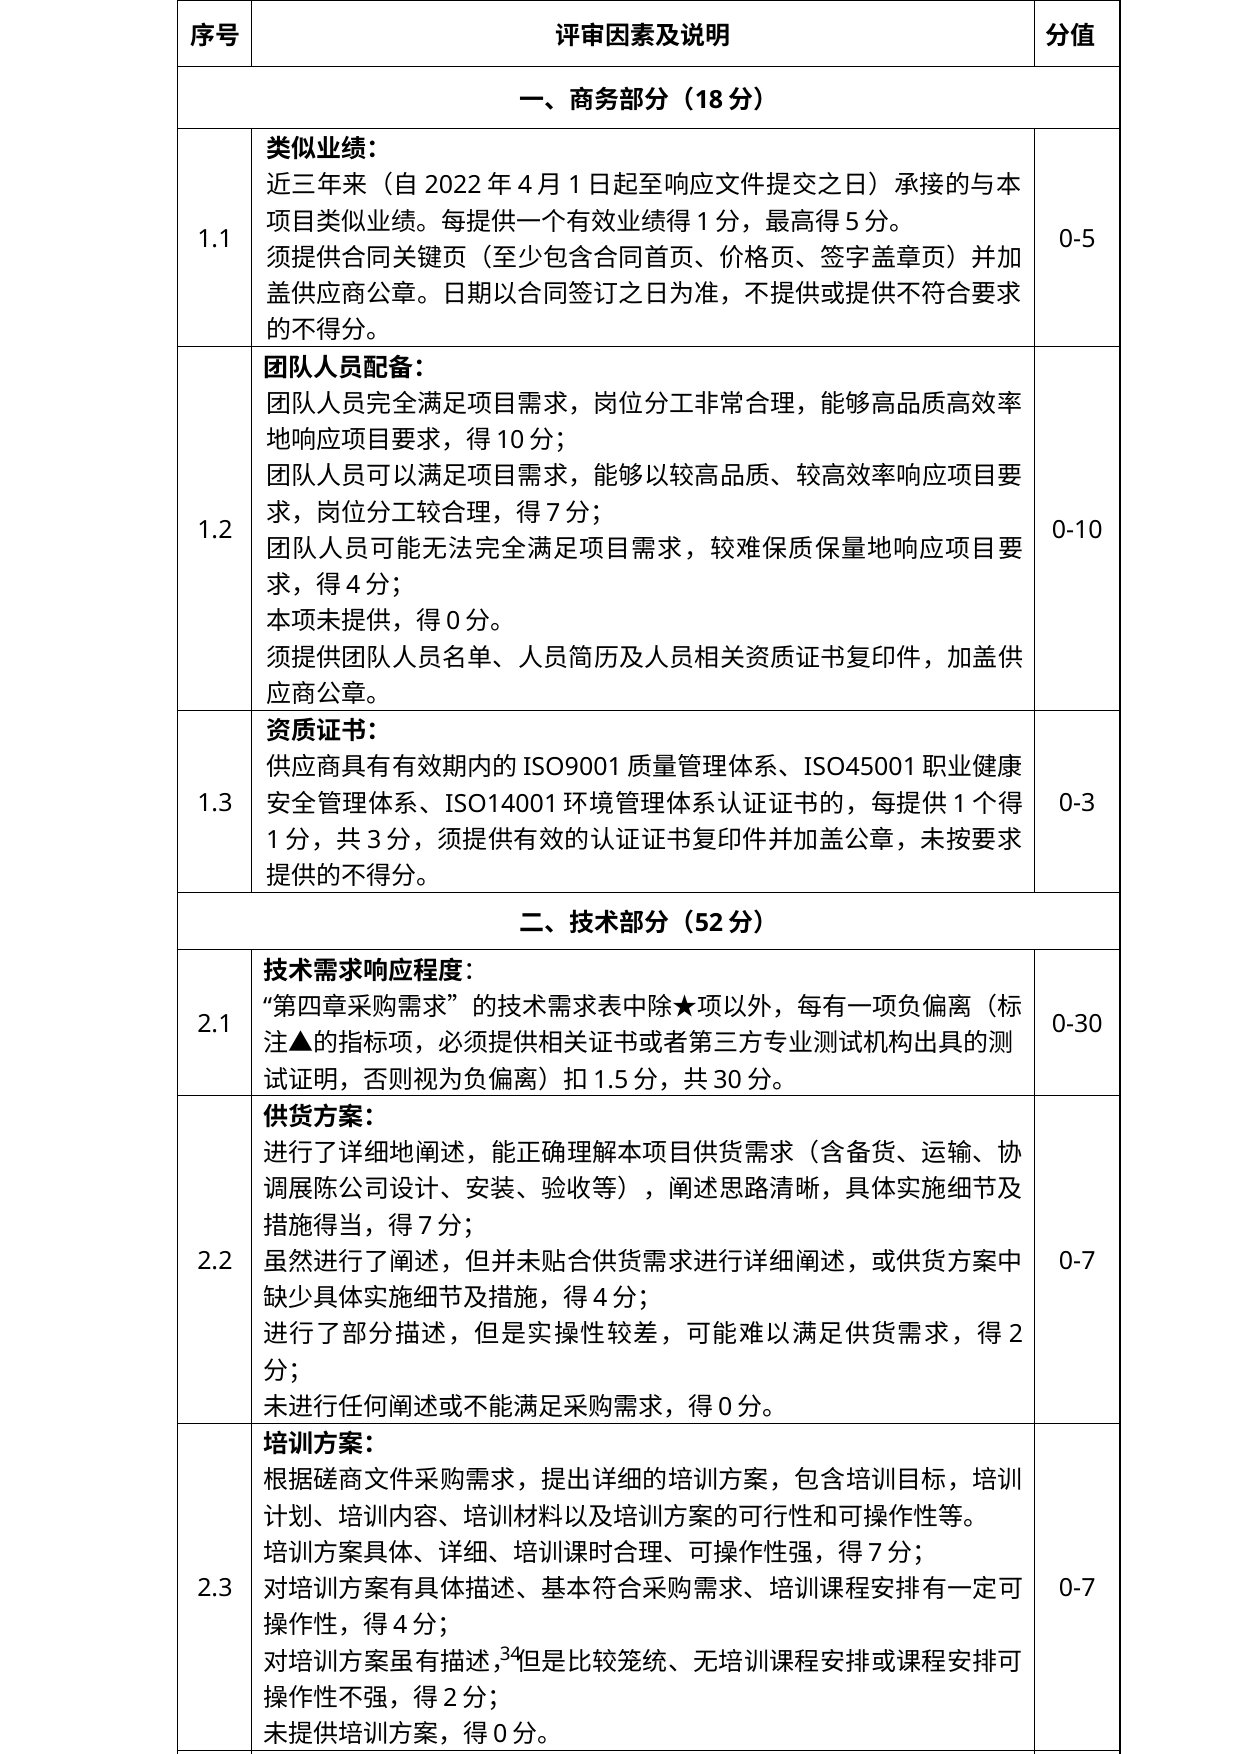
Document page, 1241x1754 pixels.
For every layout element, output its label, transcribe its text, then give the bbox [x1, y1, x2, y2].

table_cell 0-3 [1035, 711, 1119, 892]
table_cell 一、商务部分（18分） [178, 67, 1119, 127]
table_cell 资质证书： 供应商具有有效期内的ISO9001质量管理体系、ISO45001职业健康安全管理体系、ISO14001环境管理体系认证证书的，每提供1个得1分，共3分，须提供有效的认证证书复印件并加盖公章，未按要求提供的不得分。 [252, 711, 1034, 892]
table_cell 1.3 [178, 711, 251, 892]
table_cell 技术需求响应程度： “第四章采购需求”的技术需求表中除★项以外，每有一项负偏离（标注▲的指标项，必须提供相关证书或者第三方专业测试机构出具的测试证明，否则视为负偏离）扣1.5分，共30分。 [252, 950, 1034, 1095]
table_cell 1.2 [178, 347, 251, 709]
table_cell 2.2 [178, 1096, 251, 1423]
table_cell 团队人员配备： 团队人员完全满足项目需求，岗位分工非常合理，能够高品质高效率地响应项目要求，得10分； 团队人员可以满足项目需求，能够以较高品质、较高效率响应项目要求，岗位分工较合理，得7分； 团队人员可能无法完全满足项目需求，较难保质保量地响应项目要求，得4分； 本项未提供，得0分。 须提供团队人员名单、人员简历及人员相关资质证书复印件，加盖供应商公章。 [252, 347, 1034, 709]
table_header 分值 [1035, 1, 1119, 66]
table_cell 0-7 [1035, 1424, 1119, 1750]
table_cell 0-10 [1035, 347, 1119, 709]
table_cell 0-5 [1035, 129, 1119, 346]
table_cell 2.1 [178, 950, 251, 1095]
table_cell 0-30 [1035, 950, 1119, 1095]
table_header 序号 [178, 1, 251, 66]
table_cell 1.1 [178, 129, 251, 346]
table_cell 培训方案： 根据磋商文件采购需求，提出详细的培训方案，包含培训目标，培训计划、培训内容、培训材料以及培训方案的可行性和可操作性等。 培训方案具体、详细、培训课时合理、可操作性强，得7分； 对培训方案有具体描述、基本符合采购需求、培训课程安排有一定可操作性，得4分； 对培训方案虽有描述，但是比较笼统、无培训课程安排或课程安排可操作性不强，得2分； 未提供培训方案，得0分。 [252, 1424, 1034, 1750]
table_cell 类似业绩： 近三年来（自2022年4月1日起至响应文件提交之日）承接的与本项目类似业绩。每提供一个有效业绩得1分，最高得5分。 须提供合同关键页（至少包含合同首页、价格页、签字盖章页）并加盖供应商公章。日期以合同签订之日为准，不提供或提供不符合要求的不得分。 [252, 129, 1034, 346]
table_header 评审因素及说明 [252, 1, 1034, 66]
table_cell 2.3 [178, 1424, 251, 1750]
table_cell 二、技术部分（52分） [178, 893, 1119, 949]
table_cell 0-7 [1035, 1096, 1119, 1423]
table_cell 供货方案： 进行了详细地阐述，能正确理解本项目供货需求（含备货、运输、协调展陈公司设计、安装、验收等），阐述思路清晰，具体实施细节及措施得当，得7分； 虽然进行了阐述，但并未贴合供货需求进行详细阐述，或供货方案中缺少具体实施细节及措施，得4分； 进行了部分描述，但是实操性较差，可能难以满足供货需求，得2分； 未进行任何阐述或不能满足采购需求，得0分。 [252, 1096, 1034, 1423]
